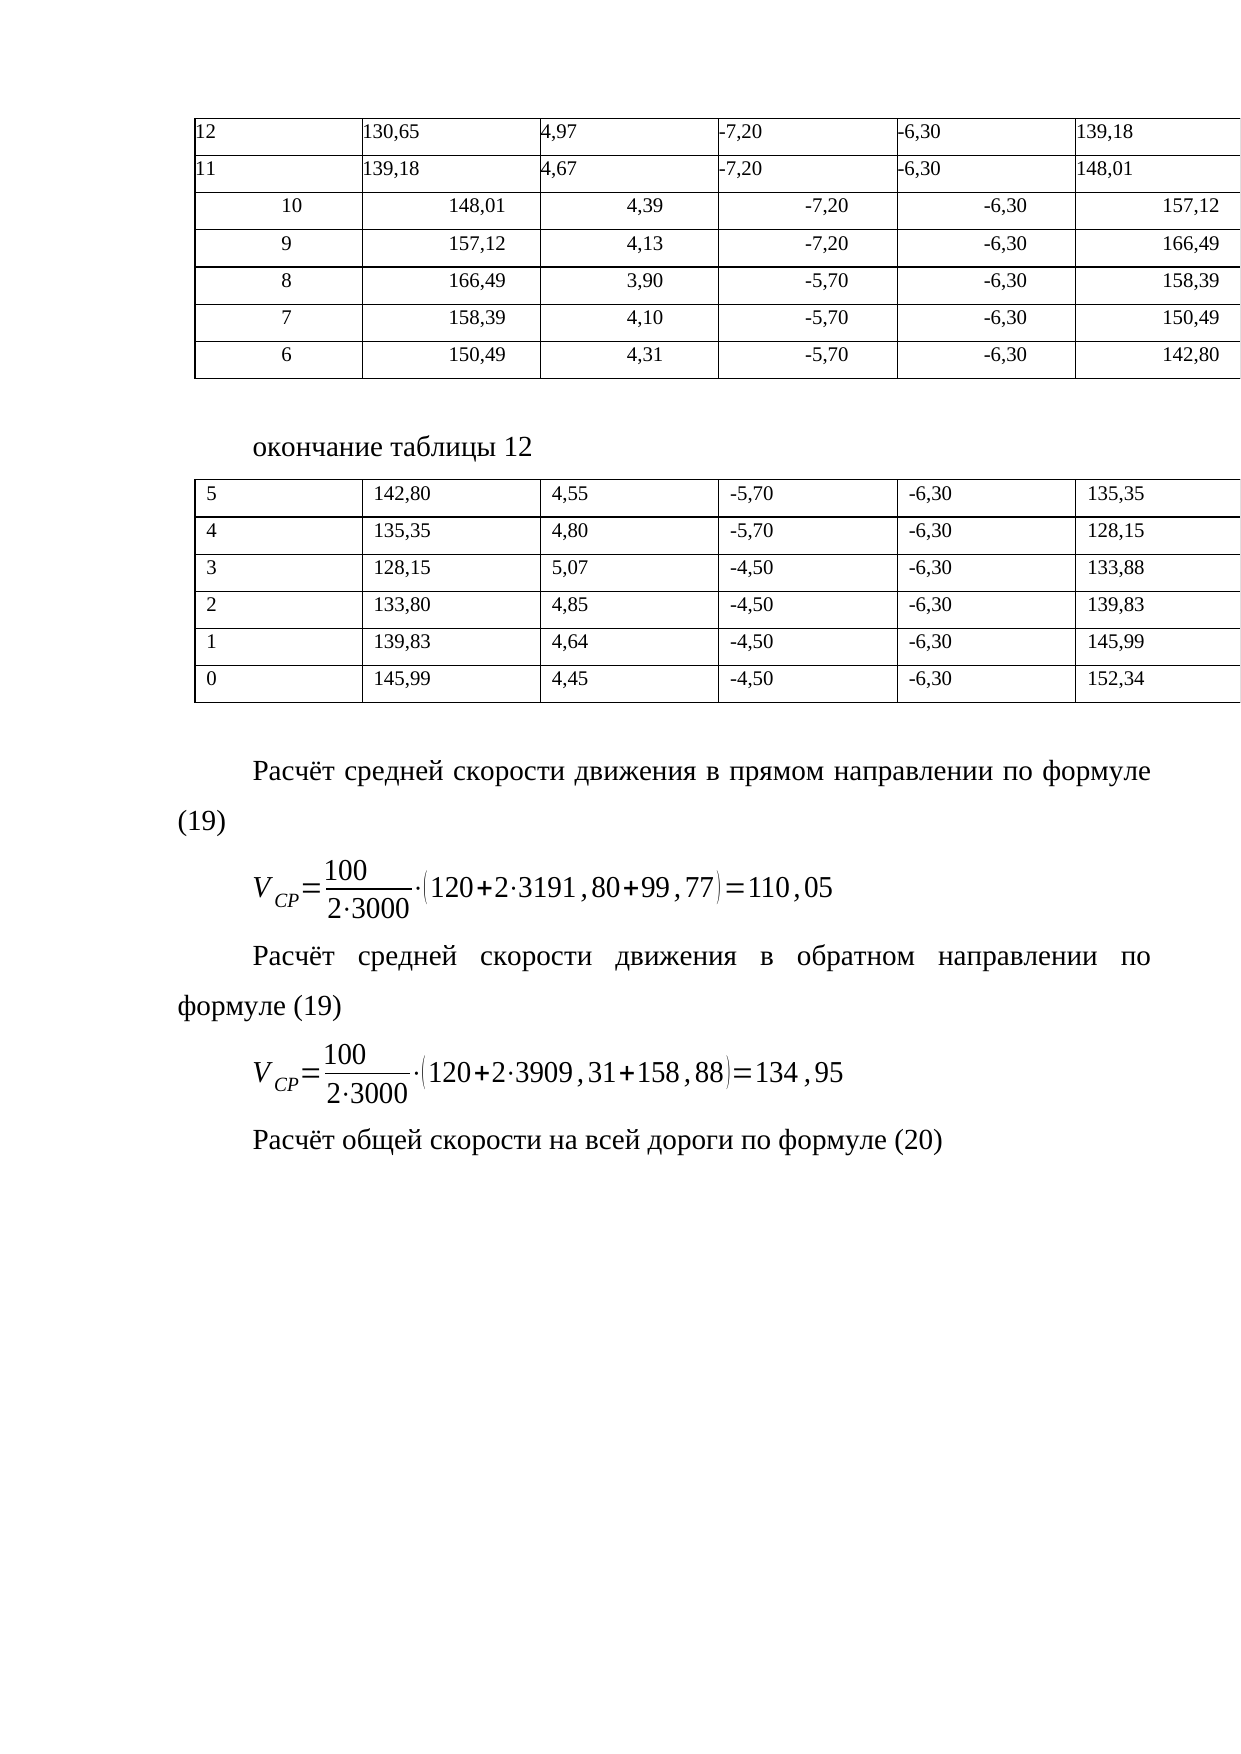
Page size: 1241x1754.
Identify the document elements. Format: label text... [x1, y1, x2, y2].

table_cell 139,83 [363, 629, 540, 665]
table_cell 157,12 [363, 230, 540, 266]
table_cell 133,88 [1076, 555, 1240, 591]
table_cell 4,39 [541, 193, 718, 229]
subtitle Расчёт общей скорости на всей дороги по формуле (20) [177, 1122, 1152, 1156]
table_header 135,35 [1076, 480, 1240, 516]
table_cell 133,80 [363, 592, 540, 628]
table_cell -4,50 [719, 666, 897, 702]
table_header -5,70 [719, 480, 897, 516]
table_header 4,55 [541, 480, 718, 516]
table_cell 2 [196, 592, 362, 628]
table_cell 4,64 [541, 629, 718, 665]
table_cell -6,30 [898, 230, 1075, 266]
table_cell 139,18 [363, 156, 540, 192]
text Расчёт средней скорости движения в прямом направлении по формуле (19) [177, 753, 1152, 837]
table_cell -6,30 [898, 342, 1075, 378]
table_header -6,30 [898, 480, 1075, 516]
table_cell 152,34 [1076, 666, 1240, 702]
table_cell -4,50 [719, 592, 897, 628]
table_cell -7,20 [719, 193, 897, 229]
table_cell 5,07 [541, 555, 718, 591]
table_cell 4 [196, 518, 362, 553]
table_cell -6,30 [898, 268, 1075, 303]
table_cell 1 [196, 629, 362, 665]
table_cell -6,30 [898, 629, 1075, 665]
text окончание таблицы 12 [177, 429, 1152, 463]
table_cell 6 [196, 342, 362, 378]
table_cell -4,50 [719, 629, 897, 665]
table_cell 3 [196, 555, 362, 591]
table_cell -6,30 [898, 119, 1075, 155]
table_cell 139,18 [1076, 119, 1240, 155]
table_cell -6,30 [898, 156, 1075, 192]
table_cell -6,30 [898, 592, 1075, 628]
table_cell 145,99 [1076, 629, 1240, 665]
table_cell -6,30 [898, 518, 1075, 553]
table_cell 0 [196, 666, 362, 702]
table_cell 4,45 [541, 666, 718, 702]
table_cell 157,12 [1076, 193, 1240, 229]
table_cell 142,80 [1076, 342, 1240, 378]
table_cell -5,70 [719, 342, 897, 378]
table_cell 158,39 [363, 305, 540, 341]
table_cell 4,85 [541, 592, 718, 628]
table_header 5 [196, 480, 362, 516]
table_cell 158,39 [1076, 268, 1240, 303]
table_cell 135,35 [363, 518, 540, 553]
text Расчёт средней скорости движения в обратном направлении по формуле (19) [177, 938, 1152, 1022]
table_header 142,80 [363, 480, 540, 516]
table_cell 139,83 [1076, 592, 1240, 628]
table_cell -4,50 [719, 555, 897, 591]
table_cell 150,49 [1076, 305, 1240, 341]
table_cell 148,01 [363, 193, 540, 229]
table_cell 166,49 [1076, 230, 1240, 266]
table_cell -6,30 [898, 555, 1075, 591]
table_cell -7,20 [719, 230, 897, 266]
table_cell 4,10 [541, 305, 718, 341]
table_cell 148,01 [1076, 156, 1240, 192]
table_cell 145,99 [363, 666, 540, 702]
table_cell -6,30 [898, 305, 1075, 341]
table_cell 4,97 [541, 119, 718, 155]
table_cell 8 [196, 268, 362, 303]
table_cell 128,15 [363, 555, 540, 591]
table_cell 11 [196, 156, 362, 192]
table_cell -6,30 [898, 193, 1075, 229]
table_cell 4,13 [541, 230, 718, 266]
table_cell 128,15 [1076, 518, 1240, 553]
table_cell 3,90 [541, 268, 718, 303]
table_cell 4,80 [541, 518, 718, 553]
table_cell -5,70 [719, 518, 897, 553]
table_cell 7 [196, 305, 362, 341]
table_cell -5,70 [719, 268, 897, 303]
table_cell 166,49 [363, 268, 540, 303]
table_cell 130,65 [363, 119, 540, 155]
table_cell 150,49 [363, 342, 540, 378]
table_cell 10 [196, 193, 362, 229]
table_cell -7,20 [719, 156, 897, 192]
table_cell 4,67 [541, 156, 718, 192]
table_cell -6,30 [898, 666, 1075, 702]
table_cell -5,70 [719, 305, 897, 341]
table_cell 9 [196, 230, 362, 266]
table_cell -7,20 [719, 119, 897, 155]
table_cell 12 [196, 119, 362, 155]
table_cell 4,31 [541, 342, 718, 378]
